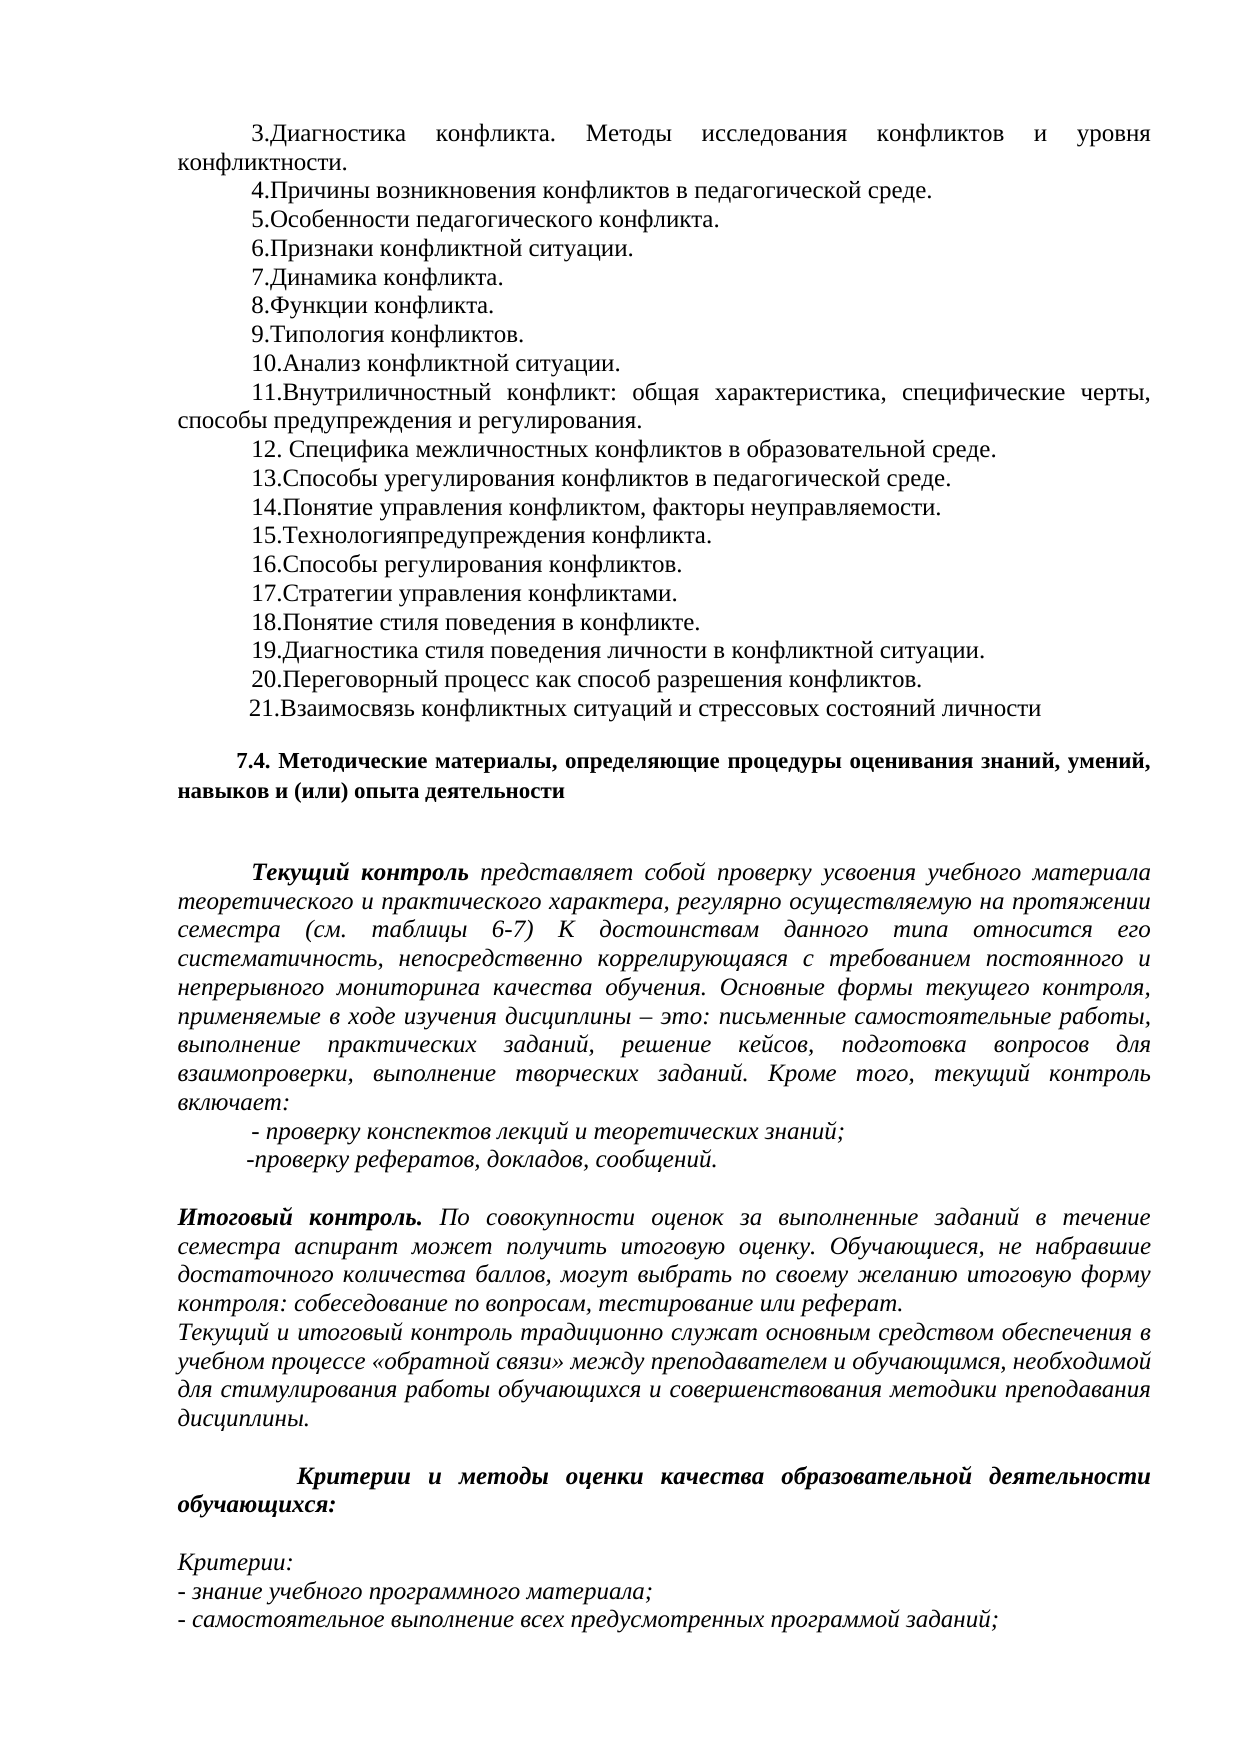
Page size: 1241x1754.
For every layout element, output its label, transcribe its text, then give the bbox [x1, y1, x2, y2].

text 7.Динамика конфликта. [177, 262, 1152, 291]
text 14.Понятие управления конфликтом, факторы неуправляемости. [177, 492, 1152, 521]
text 20.Переговорный процесс как способ разрешения конфликтов. [177, 664, 1152, 693]
text 3.Диагностика конфликта. Методы исследования конфликтов и уровня конфликтности. [177, 118, 1152, 176]
text 7.4. Методические материалы, определяющие процедуры оценивания знаний, умений, навыков и (или) опыта деятельности [177, 747, 1152, 803]
text -проверку рефератов, докладов, сообщений. [177, 1144, 1152, 1173]
text 8.Функции конфликта. [177, 291, 1152, 319]
text Текущий контроль представляет собой проверку усвоения учебного материала теоретического и практического характера, регулярно осуществляемую на протяжении семестра (см. таблицы 6-7) К достоинствам данного типа относится его систематичность, непосредственно коррелирующаяся с требованием постоянного и непрерывного мониторинга качества обучения. Основные формы текущего контроля, применяемые в ходе изучения дисциплины – это: письменные самостоятельные работы, выполнение практических заданий, решение кейсов, подготовка вопросов для взаимопроверки, выполнение творческих заданий. Кроме того, текущий контроль включает: [177, 857, 1152, 1116]
text 11.Внутриличностный конфликт: общая характеристика, специфические черты, способы предупреждения и регулирования. [177, 377, 1152, 434]
text - проверку конспектов лекций и теоретических знаний; [177, 1116, 1152, 1144]
text 4.Причины возникновения конфликтов в педагогической среде. [177, 176, 1152, 204]
text 21.Взаимосвязь конфликтных ситуаций и стрессовых состояний личности [177, 693, 1152, 722]
text 16.Способы регулирования конфликтов. [177, 549, 1152, 578]
text 17.Стратегии управления конфликтами. [177, 578, 1152, 607]
text - знание учебного программного материала; [177, 1576, 1152, 1604]
text 9.Типология конфликтов. [177, 319, 1152, 348]
text 15.Технологияпредупреждения конфликта. [177, 521, 1152, 549]
text - самостоятельное выполнение всех предусмотренных программой заданий; [177, 1604, 1152, 1633]
text Текущий и итоговый контроль традиционно служат основным средством обеспечения в учебном процессе «обратной связи» между преподавателем и обучающимся, необходимой для стимулирования работы обучающихся и совершенствования методики преподавания дисциплины. [177, 1317, 1152, 1432]
text 5.Особенности педагогического конфликта. [177, 204, 1152, 233]
text 12. Специфика межличностных конфликтов в образовательной среде. [177, 434, 1152, 463]
text 13.Способы урегулирования конфликтов в педагогической среде. [177, 463, 1152, 492]
text 18.Понятие стиля поведения в конфликте. [177, 607, 1152, 636]
text Критерии: [177, 1547, 1152, 1576]
text 19.Диагностика стиля поведения личности в конфликтной ситуации. [177, 636, 1152, 664]
text 10.Анализ конфликтной ситуации. [177, 348, 1152, 377]
text Итоговый контроль. По совокупности оценок за выполненные заданий в течение семестра аспирант может получить итоговую оценку. Обучающиеся, не набравшие достаточного количества баллов, могут выбрать по своему желанию итоговую форму контроля: собеседование по вопросам, тестирование или реферат. [177, 1202, 1152, 1317]
text Критерии и методы оценки качества образовательной деятельности обучающихся: [177, 1461, 1152, 1518]
text 6.Признаки конфликтной ситуации. [177, 233, 1152, 262]
